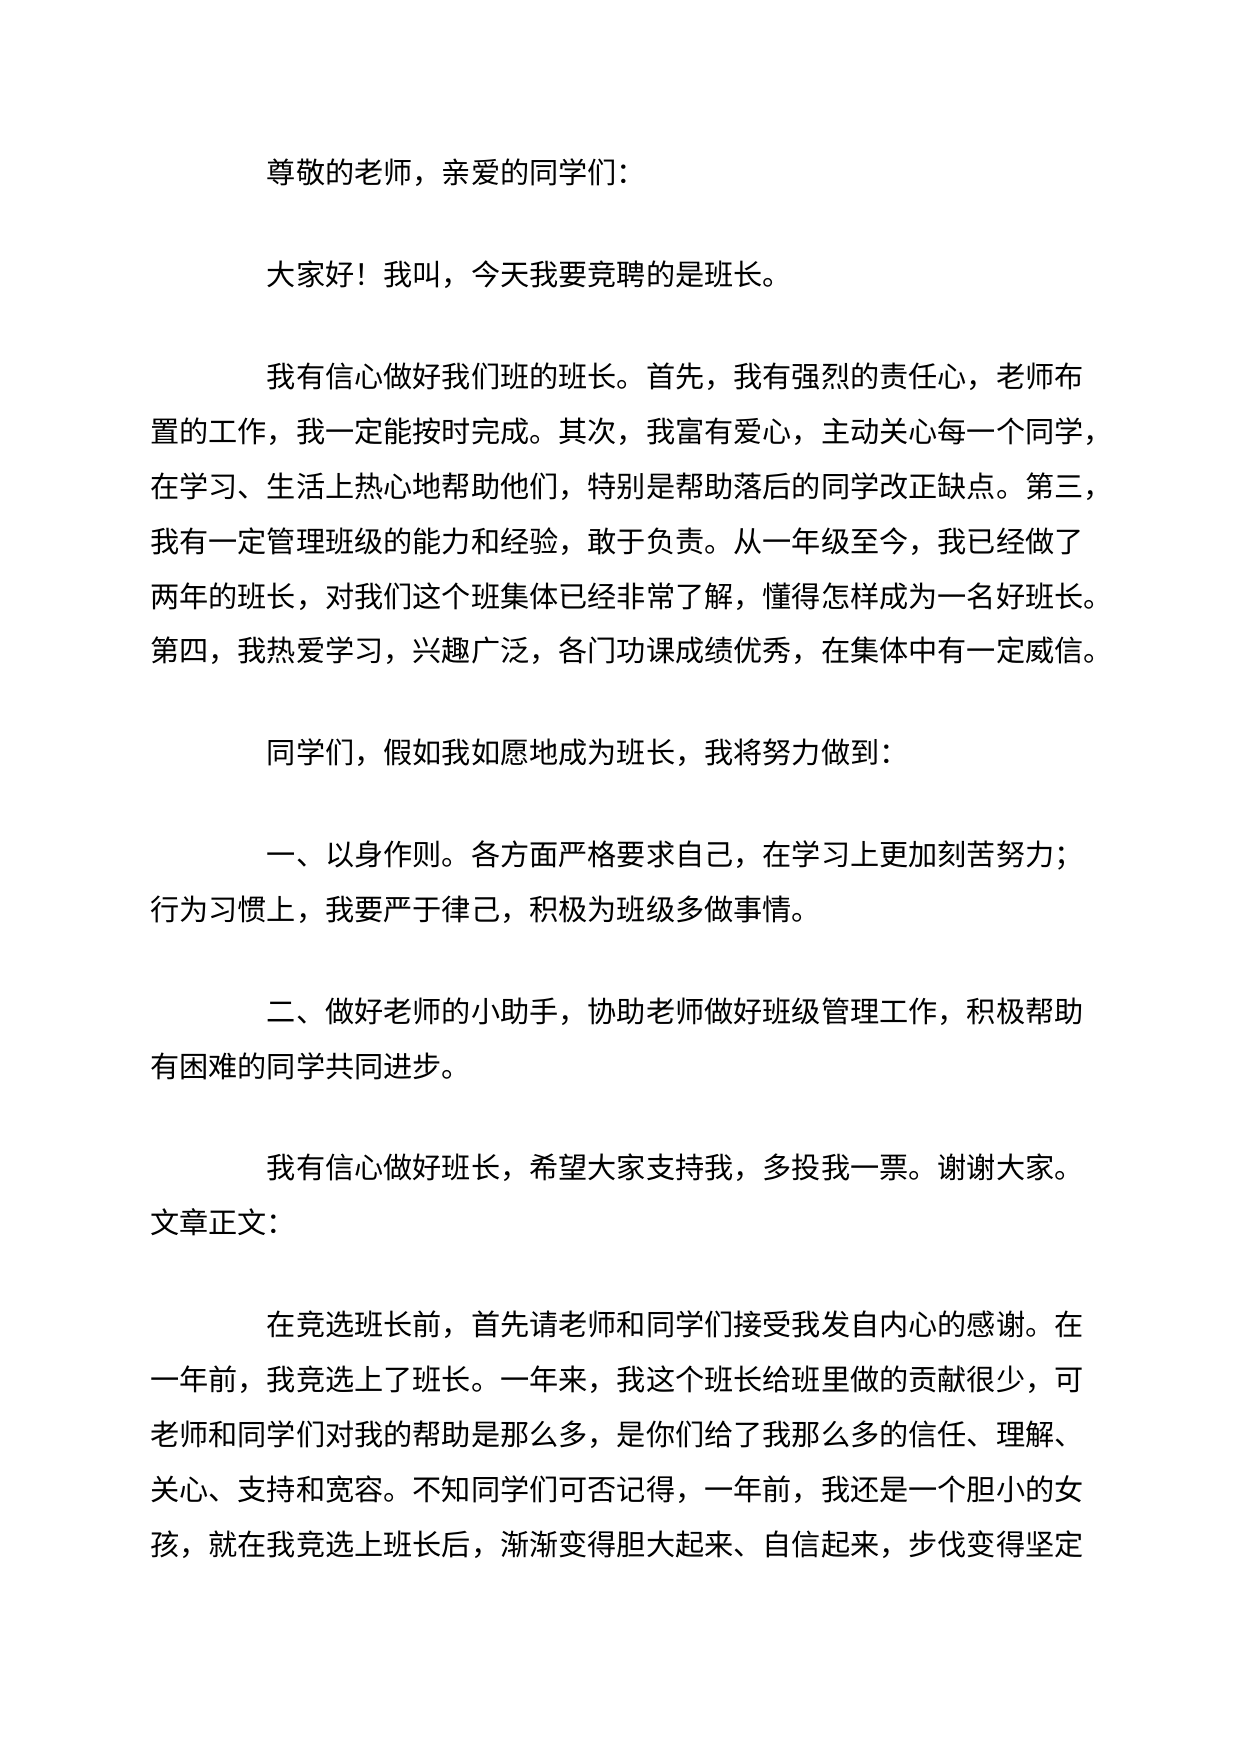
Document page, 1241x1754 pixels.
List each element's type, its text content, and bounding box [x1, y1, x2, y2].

text 尊敬的老师，亲爱的同学们： [150, 150, 1090, 192]
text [150, 1302, 1090, 1563]
text 一、以身作则。各方面严格要求自己，在学习上更加刻苦努力；行为习惯上，我要严于律己，积极为班级多做事情。 [150, 832, 1090, 929]
text 同学们，假如我如愿地成为班长，我将努力做到： [150, 730, 1090, 772]
text 大家好！我叫，今天我要竞聘的是班长。 [150, 252, 1090, 294]
text 我有信心做好班长，希望大家支持我，多投我一票。谢谢大家。文章正文： [150, 1145, 1090, 1242]
text 我有信心做好我们班的班长。首先，我有强烈的责任心，老师布置的工作，我一定能按时完成。其次，我富有爱心，主动关心每一个同学，在学习、生活上热心地帮助他们，特别是帮助落后的同学改正缺点。第三，我有一定管理班级的能力和经验，敢于负责。从一年级至今，我已经做了两年的班长，对我们这个班集体已经非常了解，懂得怎样成为一名好班长。第四，我热爱学习，兴趣广泛，各门功课成绩优秀，在集体中有一定威信。 [150, 353, 1090, 670]
text 二、做好老师的小助手，协助老师做好班级管理工作，积极帮助有困难的同学共同进步。 [150, 988, 1090, 1085]
